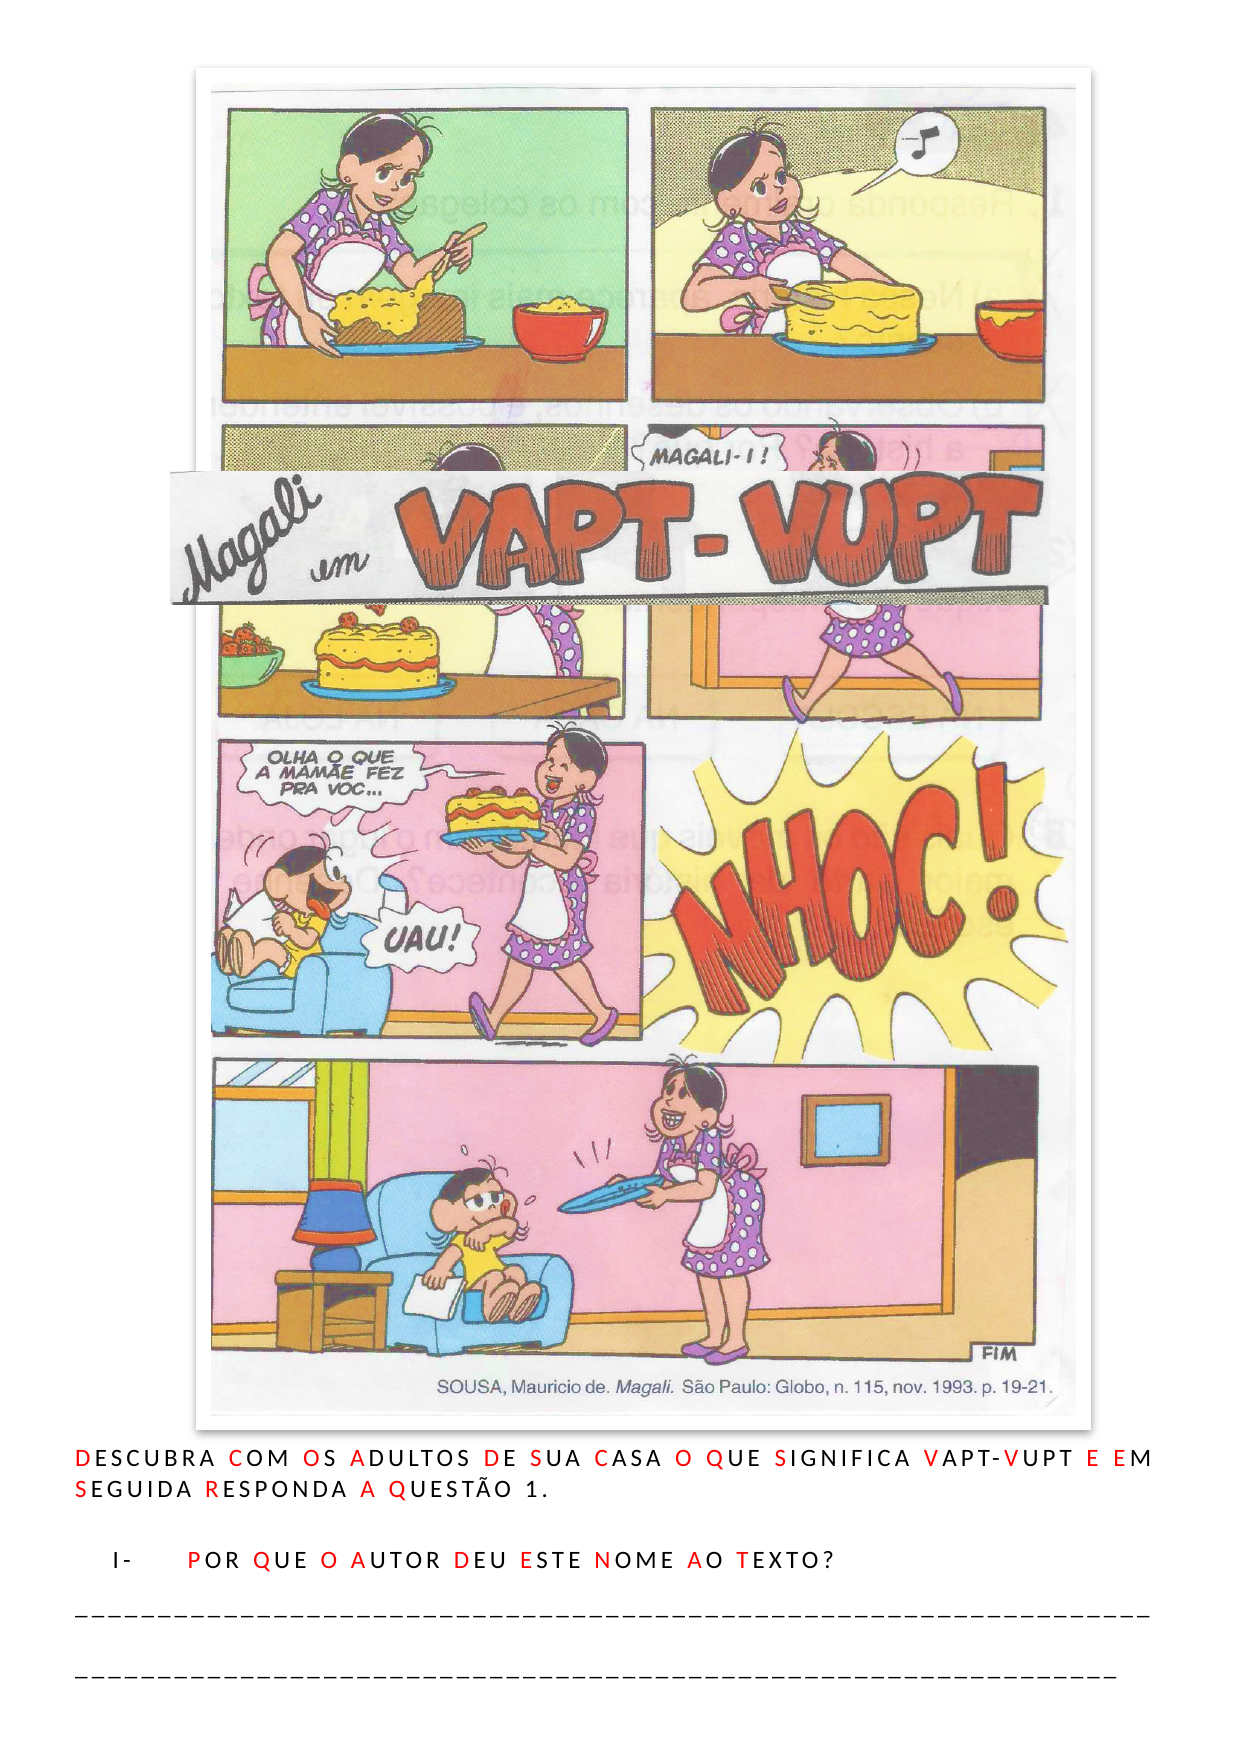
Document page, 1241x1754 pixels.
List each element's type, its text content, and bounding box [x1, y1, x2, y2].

text DESCUBRA COM OS ADULTOS DE SUA CASA O QUE SIGNIFICA VAPT-VUPT E EM SEGUIDA RESPONDA A QUESTÃO 1. [75, 653, 1152, 1503]
text ________________________________________________________________________________________________________________________________ [75, 1590, 1152, 1682]
list POR QUE O AUTOR DEU ESTE NOME AO TEXTO? [112, 1545, 1152, 1575]
picture [169, 83, 1076, 1416]
